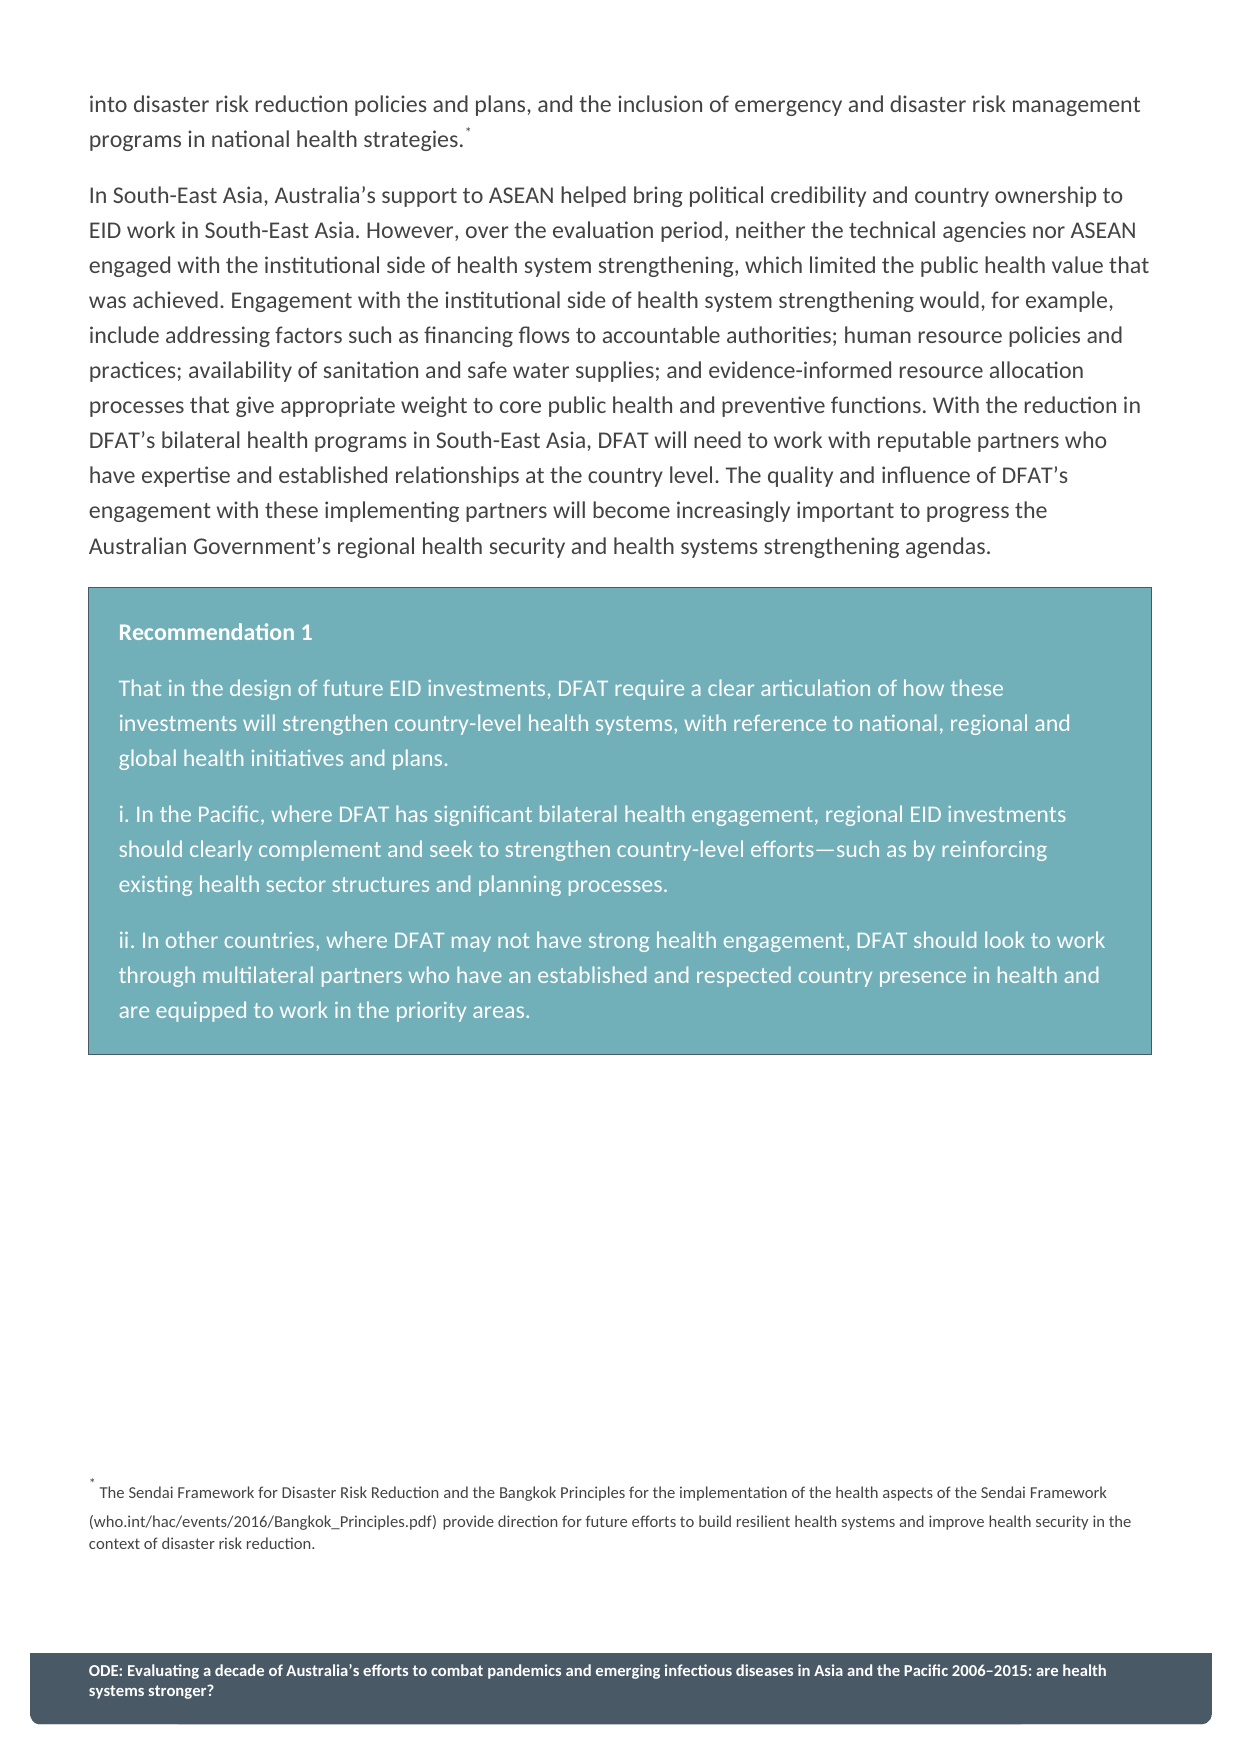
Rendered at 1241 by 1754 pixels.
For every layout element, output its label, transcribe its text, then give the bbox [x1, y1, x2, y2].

text In South-East Asia, Australia’s support to ASEAN helped bring political credibility and country ownership to EID work in South-East Asia. However, over the evaluation period, neither the technical agencies nor ASEAN engaged with the institutional side of health system strengthening, which limited the public health value that was achieved. Engagement with the institutional side of health system strengthening would, for example, include addressing factors such as financing flows to accountable authorities; human resource policies and practices; availability of sanitation and safe water supplies; and evidence-informed resource allocation processes that give appropriate weight to core public health and preventive functions. With the reduction in DFAT’s bilateral health programs in South-East Asia, DFAT will need to work with reputable partners who have expertise and established relationships at the country level. The quality and influence of DFAT’s engagement with these implementing partners will become increasingly important to progress the Australian Government’s regional health security and health systems strengthening agendas. [89, 180, 1152, 560]
text ii. In other countries, where DFAT may not have strong health engagement, DFAT should look to work through multilateral partners who have an established and respected country presence in health and are equipped to work in the priority areas. [89, 895, 1151, 1054]
subtitle Recommendation 1 [89, 588, 1151, 643]
text i. In the Pacific, where DFAT has significant bilateral health engagement, regional EID investments should clearly complement and seek to strengthen country-level efforts—such as by reinforcing existing health sector structures and planning processes. [89, 769, 1151, 895]
picture [0, 1624, 1241, 1754]
text That in the design of future EID investments, DFAT require a clear articulation of how these investments will strengthen country-level health systems, with reference to national, regional and global health initiatives and plans. [89, 643, 1151, 769]
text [89, 89, 1152, 153]
